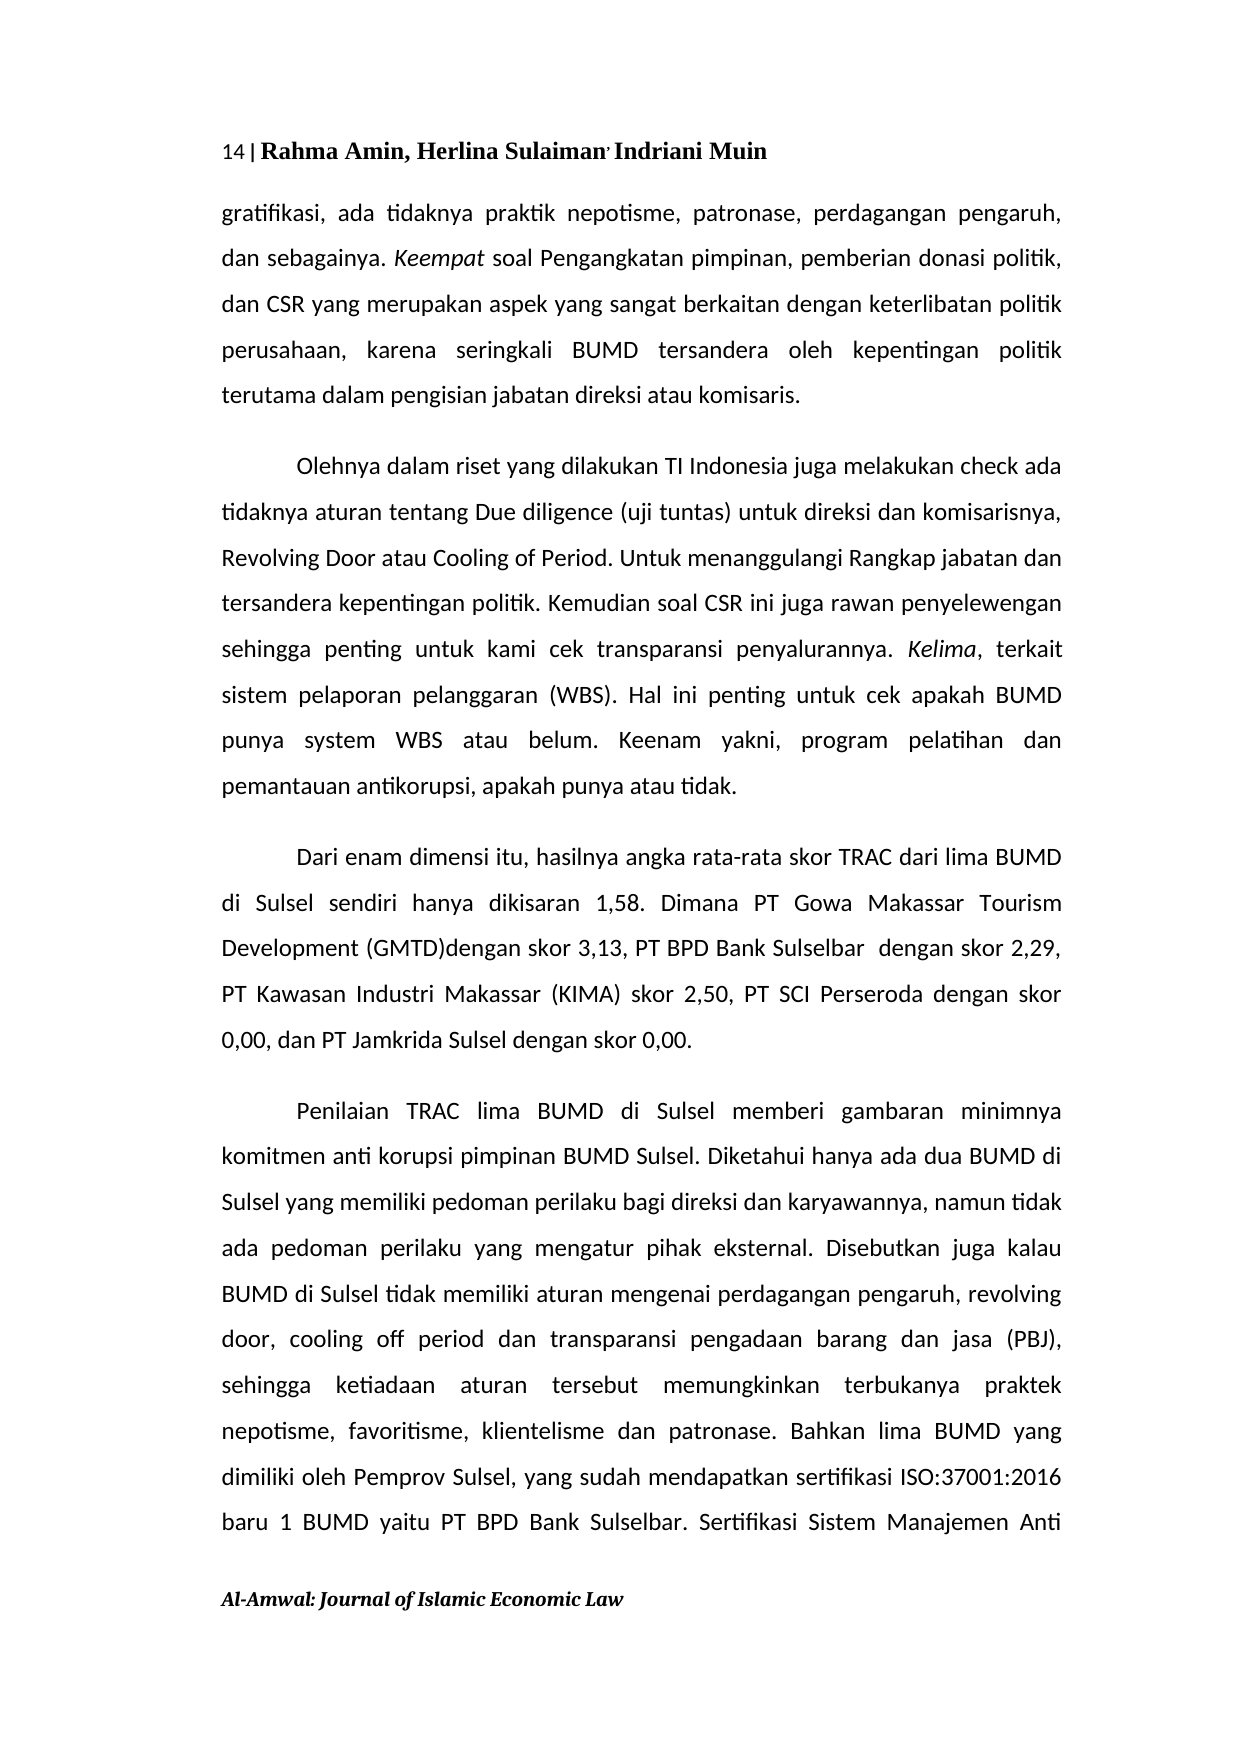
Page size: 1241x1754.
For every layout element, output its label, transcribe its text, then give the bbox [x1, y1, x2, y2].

text Dari enam dimensi itu, hasilnya angka rata-rata skor TRAC dari lima BUMD di Sulsel sendiri hanya dikisaran 1,58. Dimana PT Gowa Makassar Tourism Development (GMTD)dengan skor 3,13, PT BPD Bank Sulselbar dengan skor 2,29, PT Kawasan Industri Makassar (KIMA) skor 2,50, PT SCI Perseroda dengan skor 0,00, dan PT Jamkrida Sulsel dengan skor 0,00. [221, 841, 1063, 1054]
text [221, 1095, 1063, 1537]
text Olehnya dalam riset yang dilakukan TI Indonesia juga melakukan check ada tidaknya aturan tentang Due diligence (uji tuntas) untuk direksi dan komisarisnya, Revolving Door atau Cooling of Period. Untuk menanggulangi Rangkap jabatan dan tersandera kepentingan politik. Kemudian soal CSR ini juga rawan penyelewengan sehingga penting untuk kami cek transparansi penyalurannya. Kelima, terkait sistem pelaporan pelanggaran (WBS). Hal ini penting untuk cek apakah BUMD punya system WBS atau belum. Keenam yakni, program pelatihan dan pemantauan antikorupsi, apakah punya atau tidak. [221, 450, 1063, 801]
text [221, 197, 1063, 410]
